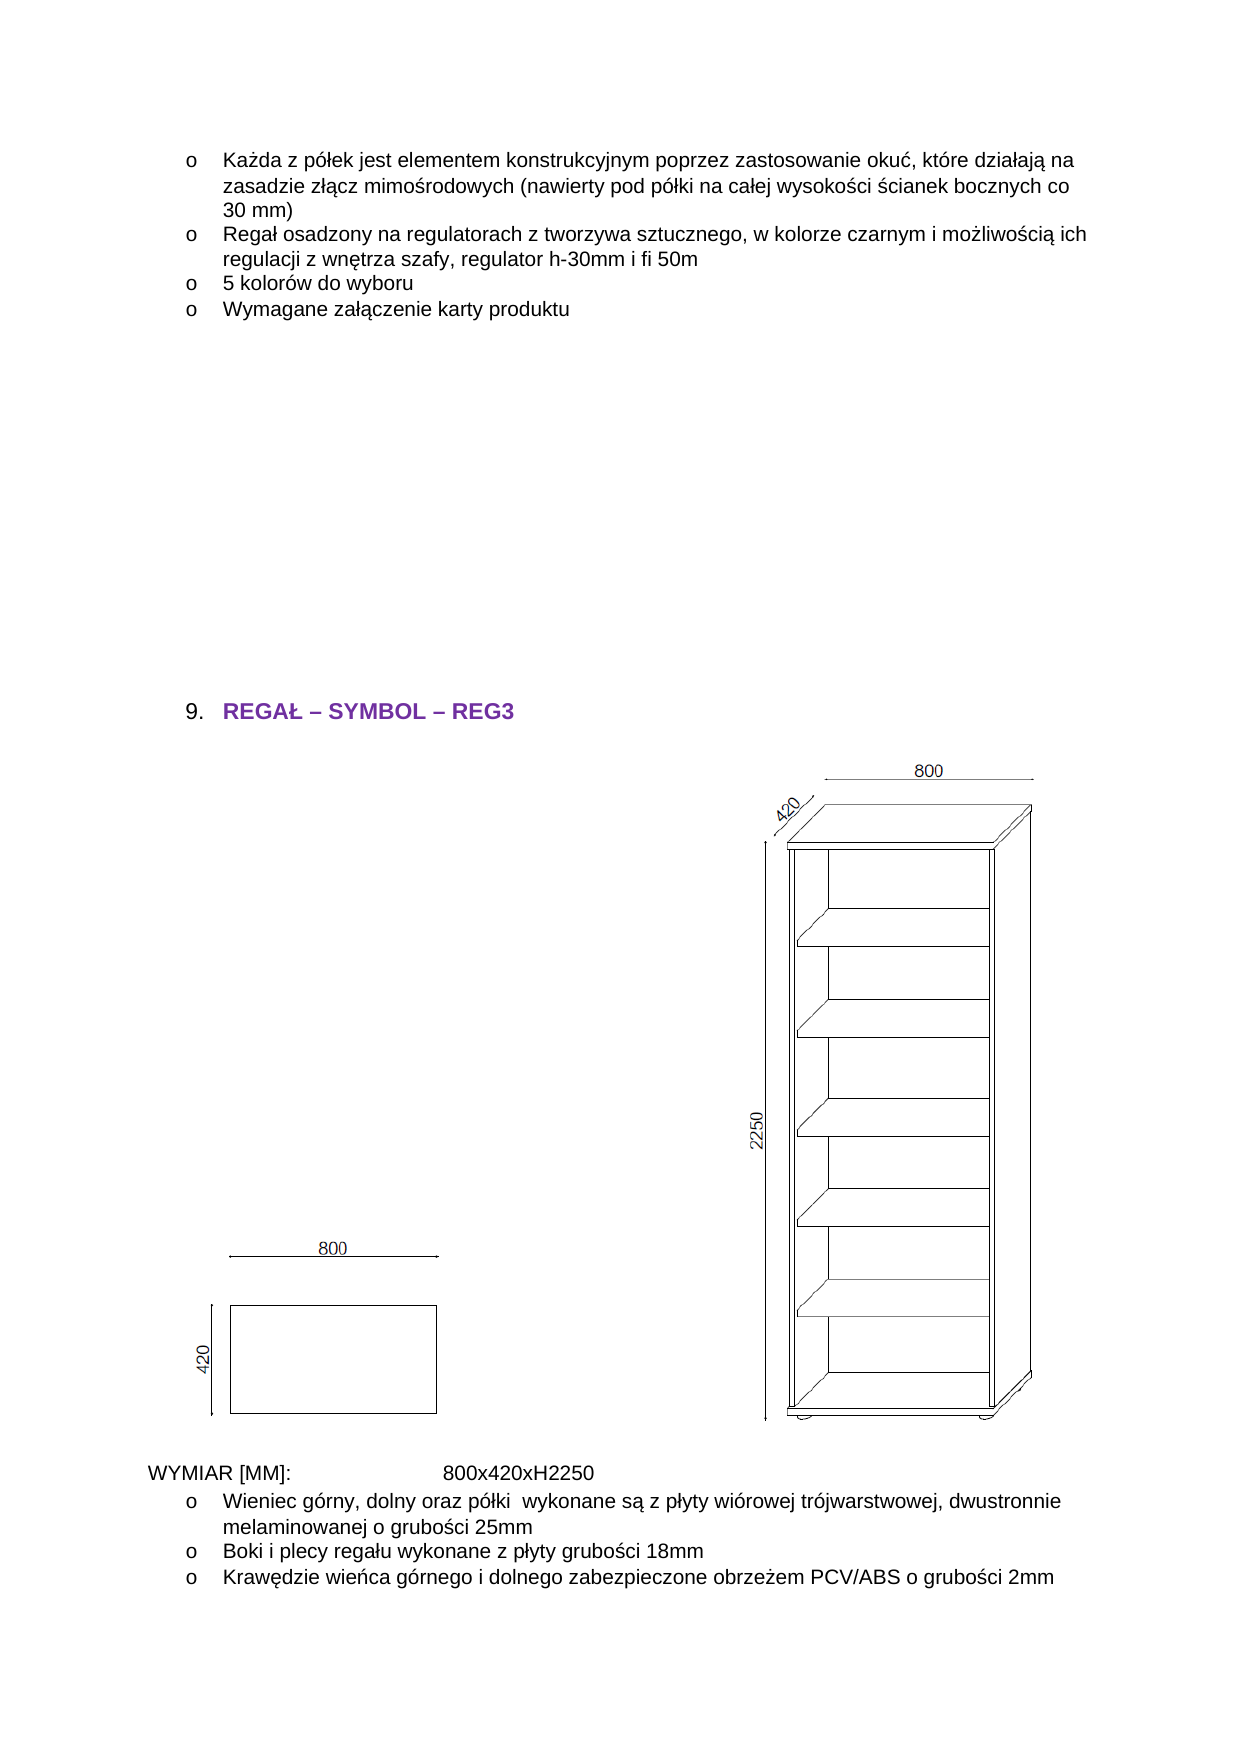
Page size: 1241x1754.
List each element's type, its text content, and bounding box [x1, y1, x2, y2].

list Każda z półek jest elementem konstrukcyjnym poprzez zastosowanie okuć, które działają na zasadzie złącz mimośrodowych (nawierty pod półki na całej wysokości ścianek bocznych co 30 mm) [185, 148, 1093, 221]
list Regał osadzony na regulatorach z tworzywa sztucznego, w kolorze czarnym i możliwością ich regulacji z wnętrza szafy, regulator h-30mm i fi 50m [185, 221, 1093, 271]
list Krawędzie wieńca górnego i dolnego zabezpieczone obrzeżem PCV/ABS o grubości 2mm [185, 1564, 1093, 1590]
picture [167, 742, 1073, 1442]
list Boki i plecy regału wykonane z płyty grubości 18mm [185, 1539, 1093, 1564]
list Wieniec górny, dolny oraz półki wykonane są z płyty wiórowej trójwarstwowej, dwustronnie melaminowanej o grubości 25mm [185, 1489, 1093, 1539]
list REGAŁ – SYMBOL – REG3 [185, 698, 1093, 724]
text WYMIAR [MM]: 800x420xH2250 [148, 1461, 1093, 1485]
list 5 kolorów do wyboru [185, 271, 1093, 297]
list Wymagane załączenie karty produktu [185, 297, 1093, 323]
